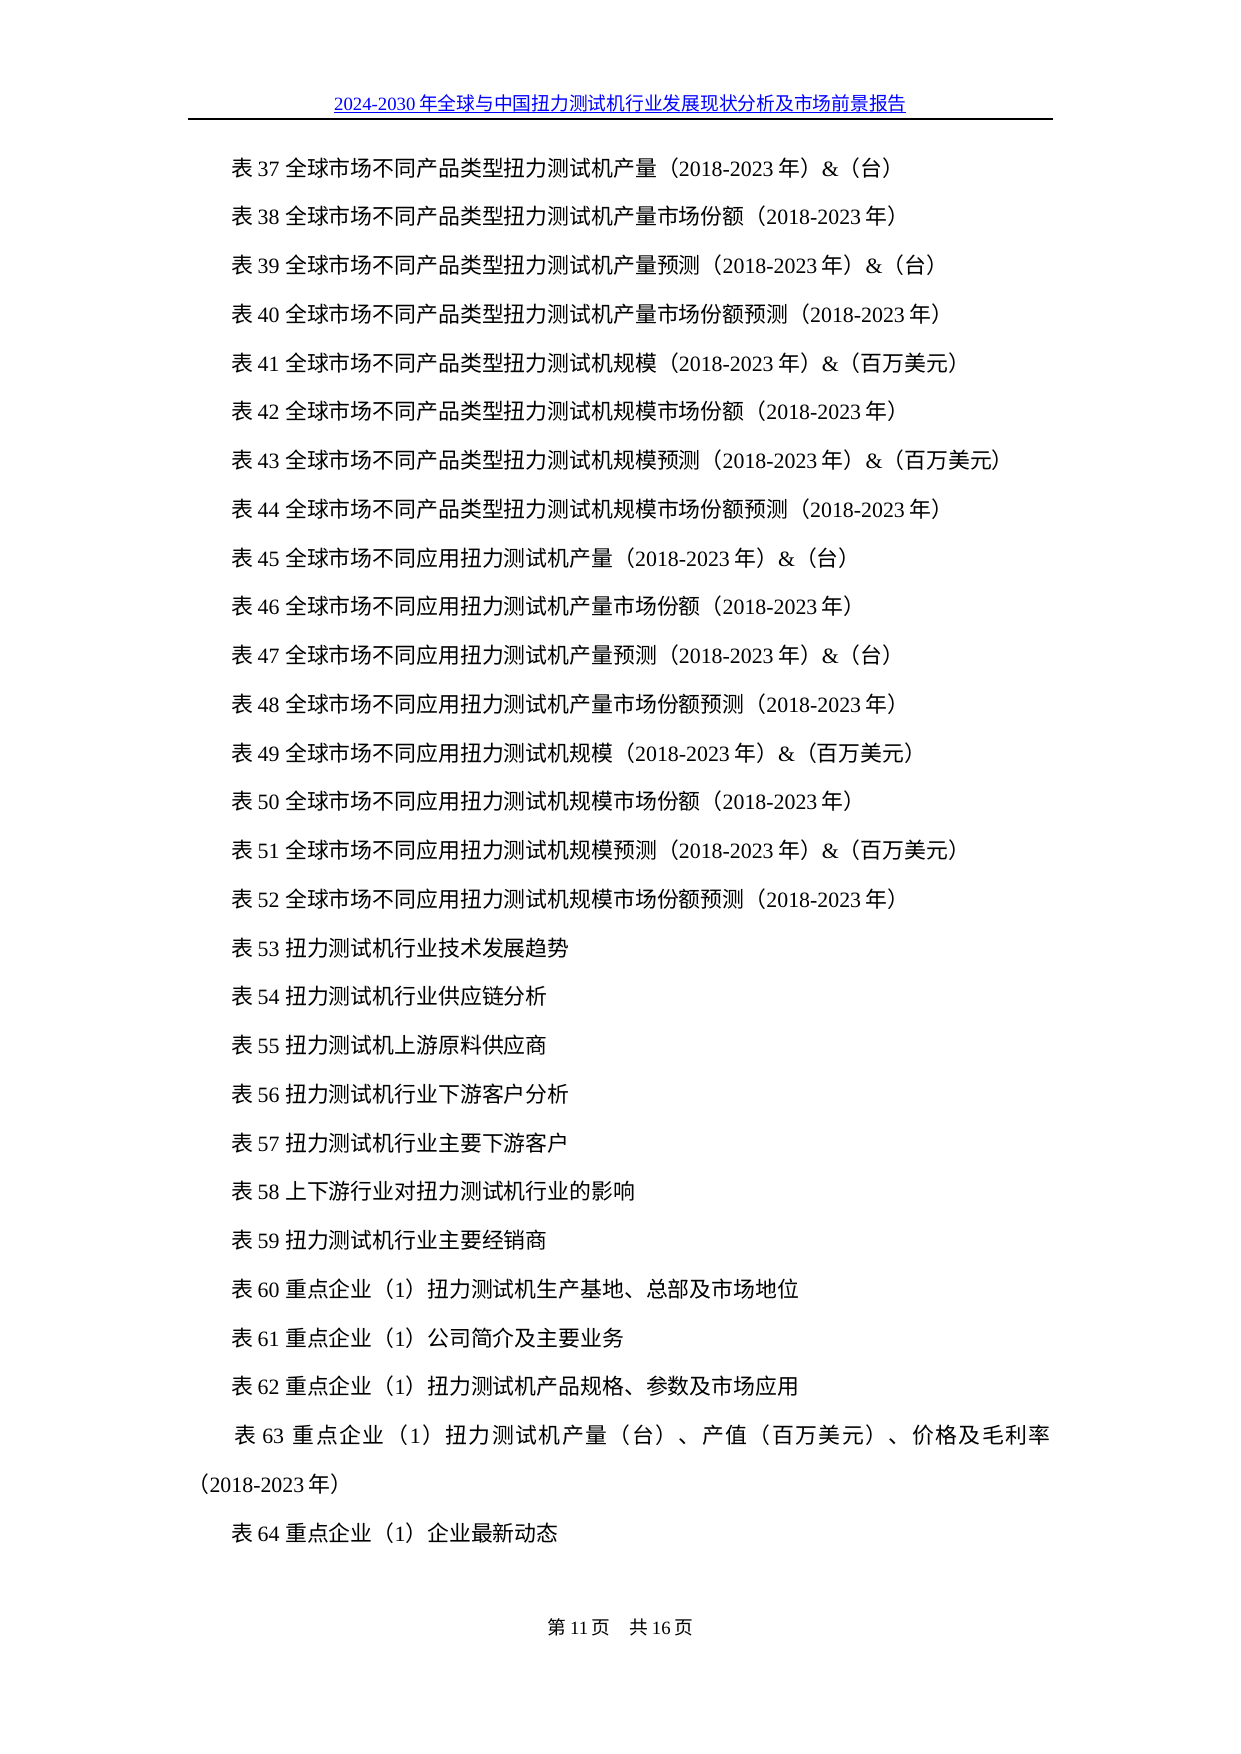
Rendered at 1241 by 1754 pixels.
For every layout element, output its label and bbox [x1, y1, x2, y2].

text [187, 150, 1053, 1548]
